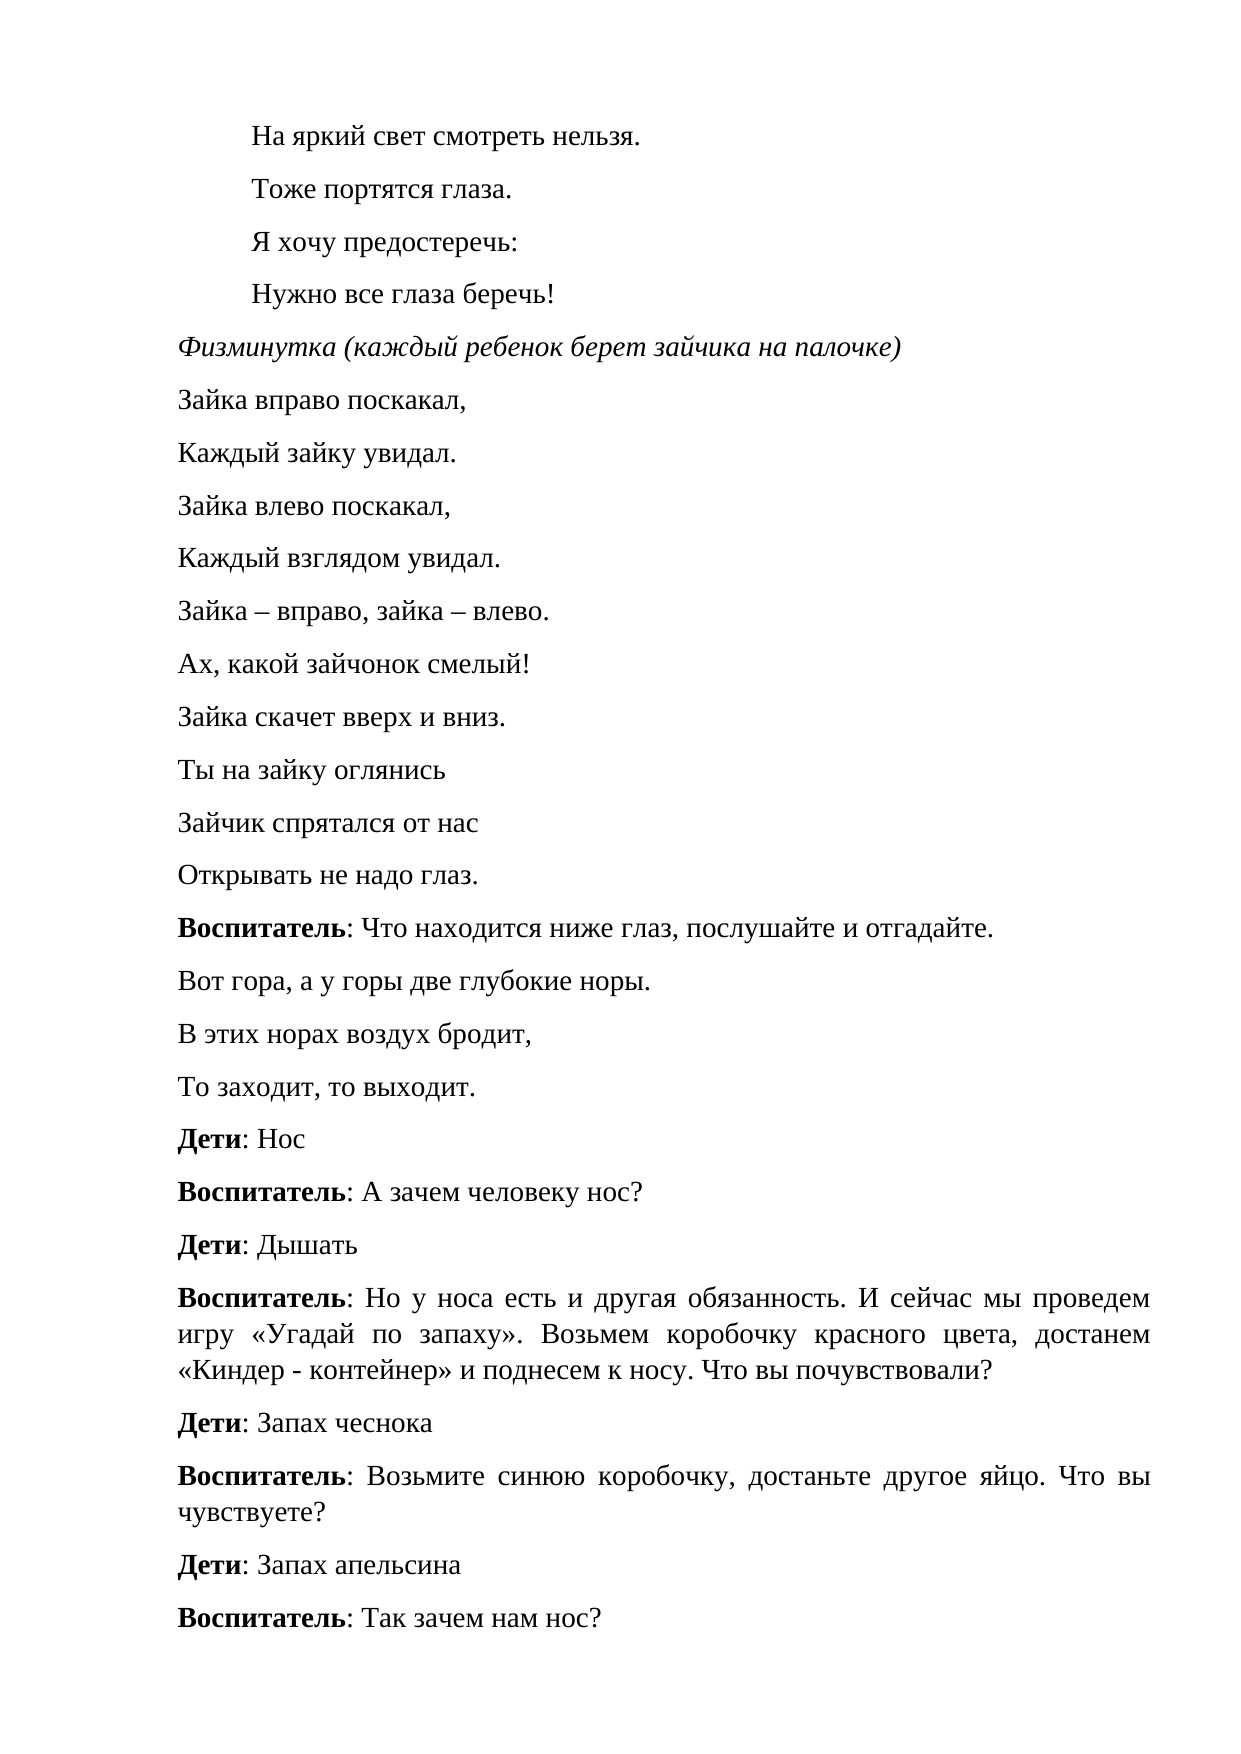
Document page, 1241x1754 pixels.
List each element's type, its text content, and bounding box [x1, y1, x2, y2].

text Воспитатель: Так зачем нам нос? [177, 1600, 1152, 1633]
text Воспитатель: Возьмите синюю коробочку, достаньте другое яйцо. Что вы чувствуете? [177, 1458, 1152, 1528]
text Зайка влево поскакал, [177, 488, 1152, 521]
text В этих норах воздух бродит, [177, 1016, 1152, 1049]
text Каждый зайку увидал. [177, 435, 1152, 468]
text Зайчик спрятался от нас [177, 805, 1152, 838]
text Зайка скачет вверх и вниз. [177, 699, 1152, 733]
text На яркий свет смотреть нельзя. [177, 118, 1152, 152]
text Нужно все глаза беречь! [177, 277, 1152, 310]
text Открывать не надо глаз. [177, 857, 1152, 891]
text Вот гора, а у горы две глубокие норы. [177, 963, 1152, 997]
text Зайка – вправо, зайка – влево. [177, 593, 1152, 627]
text Зайка вправо поскакал, [177, 382, 1152, 416]
text Ты на зайку оглянись [177, 752, 1152, 785]
text Дети: Запах чеснока [177, 1405, 1152, 1439]
text Воспитатель: Что находится ниже глаз, послушайте и отгадайте. [177, 910, 1152, 944]
text То заходит, то выходит. [177, 1069, 1152, 1102]
text Воспитатель: Но у носа есть и другая обязанность. И сейчас мы проведем игру «Угадай по запаху». Возьмем коробочку красного цвета, достанем «Киндер - контейнер» и поднесем к носу. Что вы почувствовали? [177, 1280, 1152, 1386]
text Ах, какой зайчонок смелый! [177, 646, 1152, 680]
text Дети: Дышать [177, 1227, 1152, 1261]
text Я хочу предостеречь: [177, 224, 1152, 257]
text Дети: Запах апельсина [177, 1547, 1152, 1580]
text Каждый взглядом увидал. [177, 541, 1152, 574]
text Тоже портятся глаза. [177, 171, 1152, 204]
text Воспитатель: А зачем человеку нос? [177, 1174, 1152, 1208]
text Дети: Нос [177, 1122, 1152, 1155]
text Физминутка (каждый ребенок берет зайчика на палочке) [177, 329, 1152, 363]
